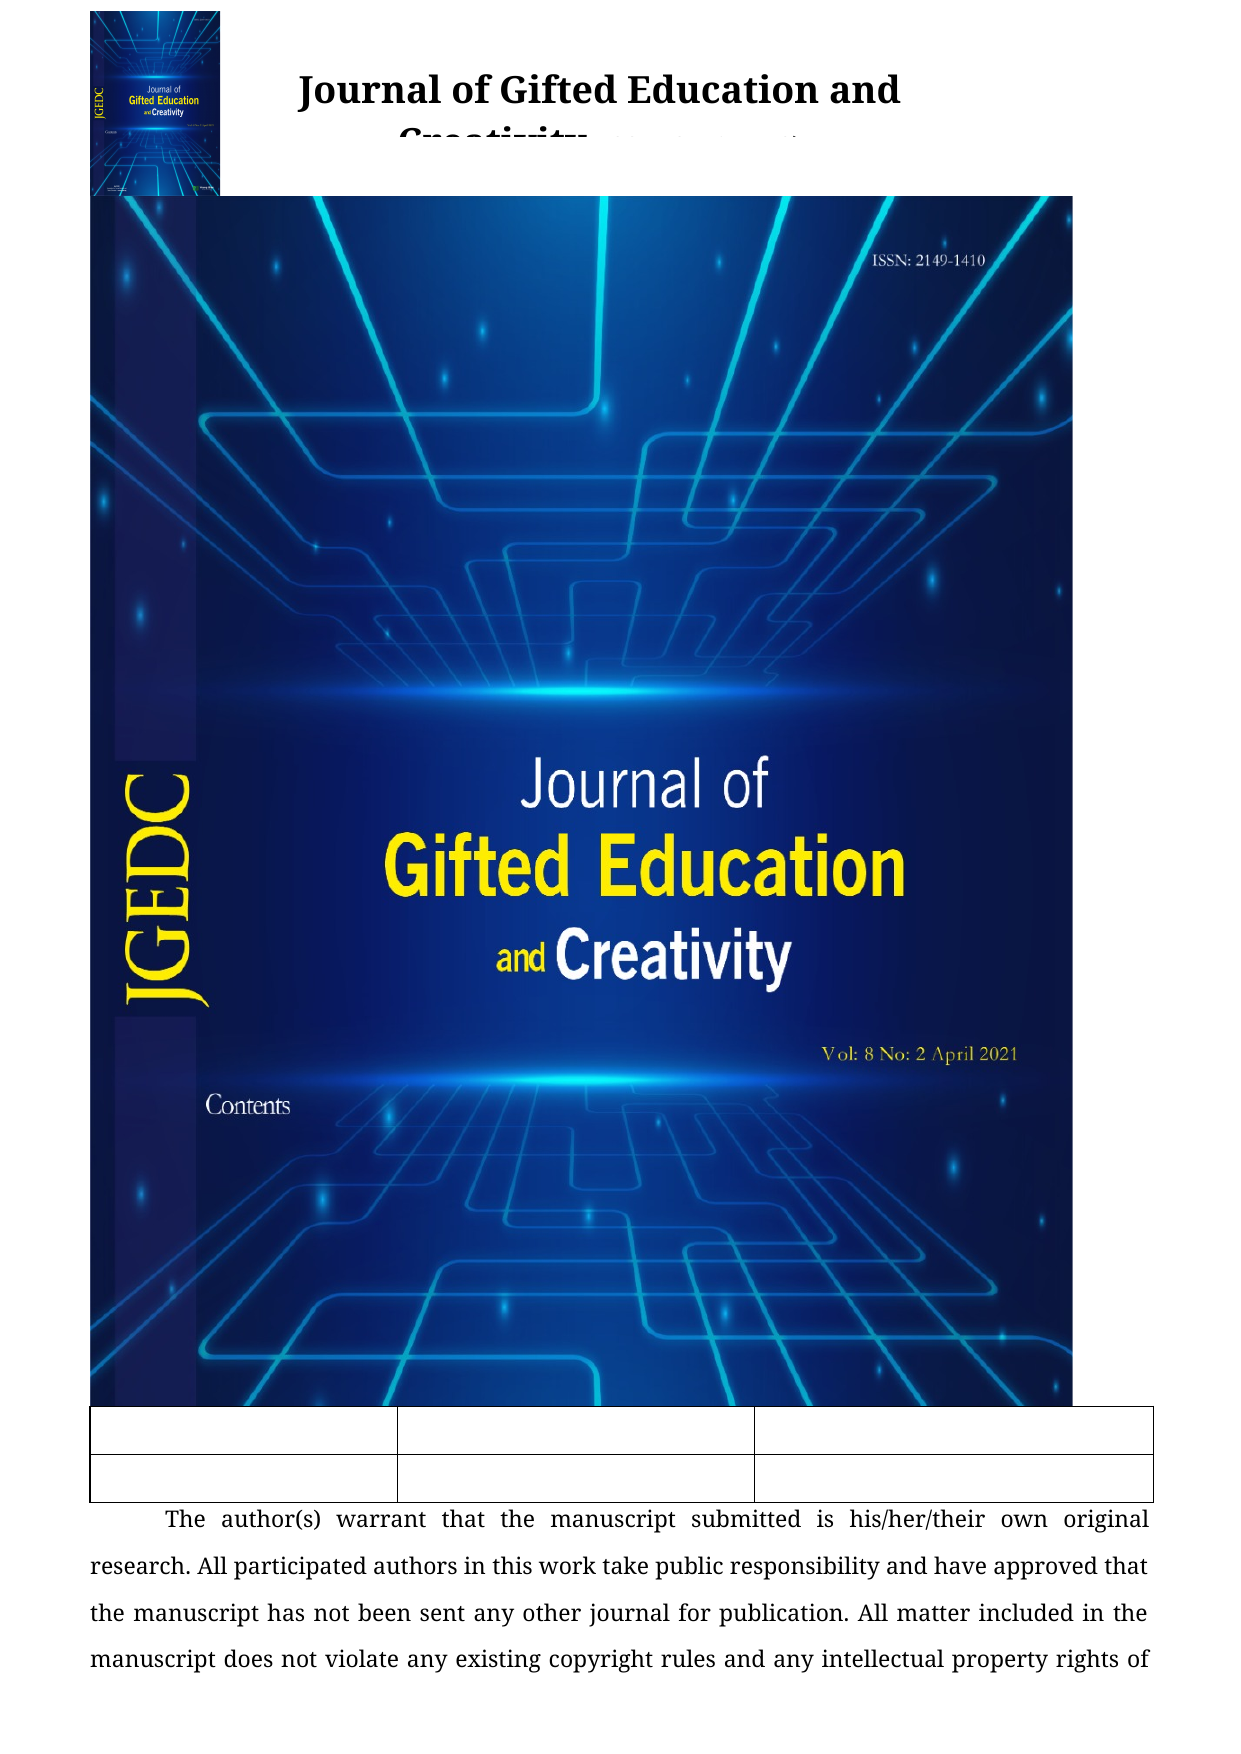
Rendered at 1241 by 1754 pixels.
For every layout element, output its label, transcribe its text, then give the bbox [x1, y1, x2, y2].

table_cell [755, 1407, 1153, 1454]
picture [728, 196, 790, 381]
picture [722, 1373, 726, 1384]
table_cell [398, 1407, 754, 1454]
picture [315, 196, 388, 372]
picture [90, 11, 1073, 1406]
table_cell [91, 1407, 397, 1454]
picture [727, 1388, 733, 1406]
table_cell [91, 1455, 397, 1502]
table_cell [755, 1455, 1153, 1502]
picture [390, 377, 394, 387]
picture [975, 196, 1047, 294]
table_cell [398, 1455, 754, 1502]
text The author(s) warrant that the manuscript submitted is his/her/their own original research. All participated authors in this work take public responsibility and have approved that the manuscript has not been sent any other journal for publication. All matter included in the manuscript does not violate any existing copyright rules and any intellectual property rights of any person or entity. The manuscript meets ethical standards applicable to the research discipline. [90, 1503, 1150, 1675]
picture [384, 1394, 390, 1406]
